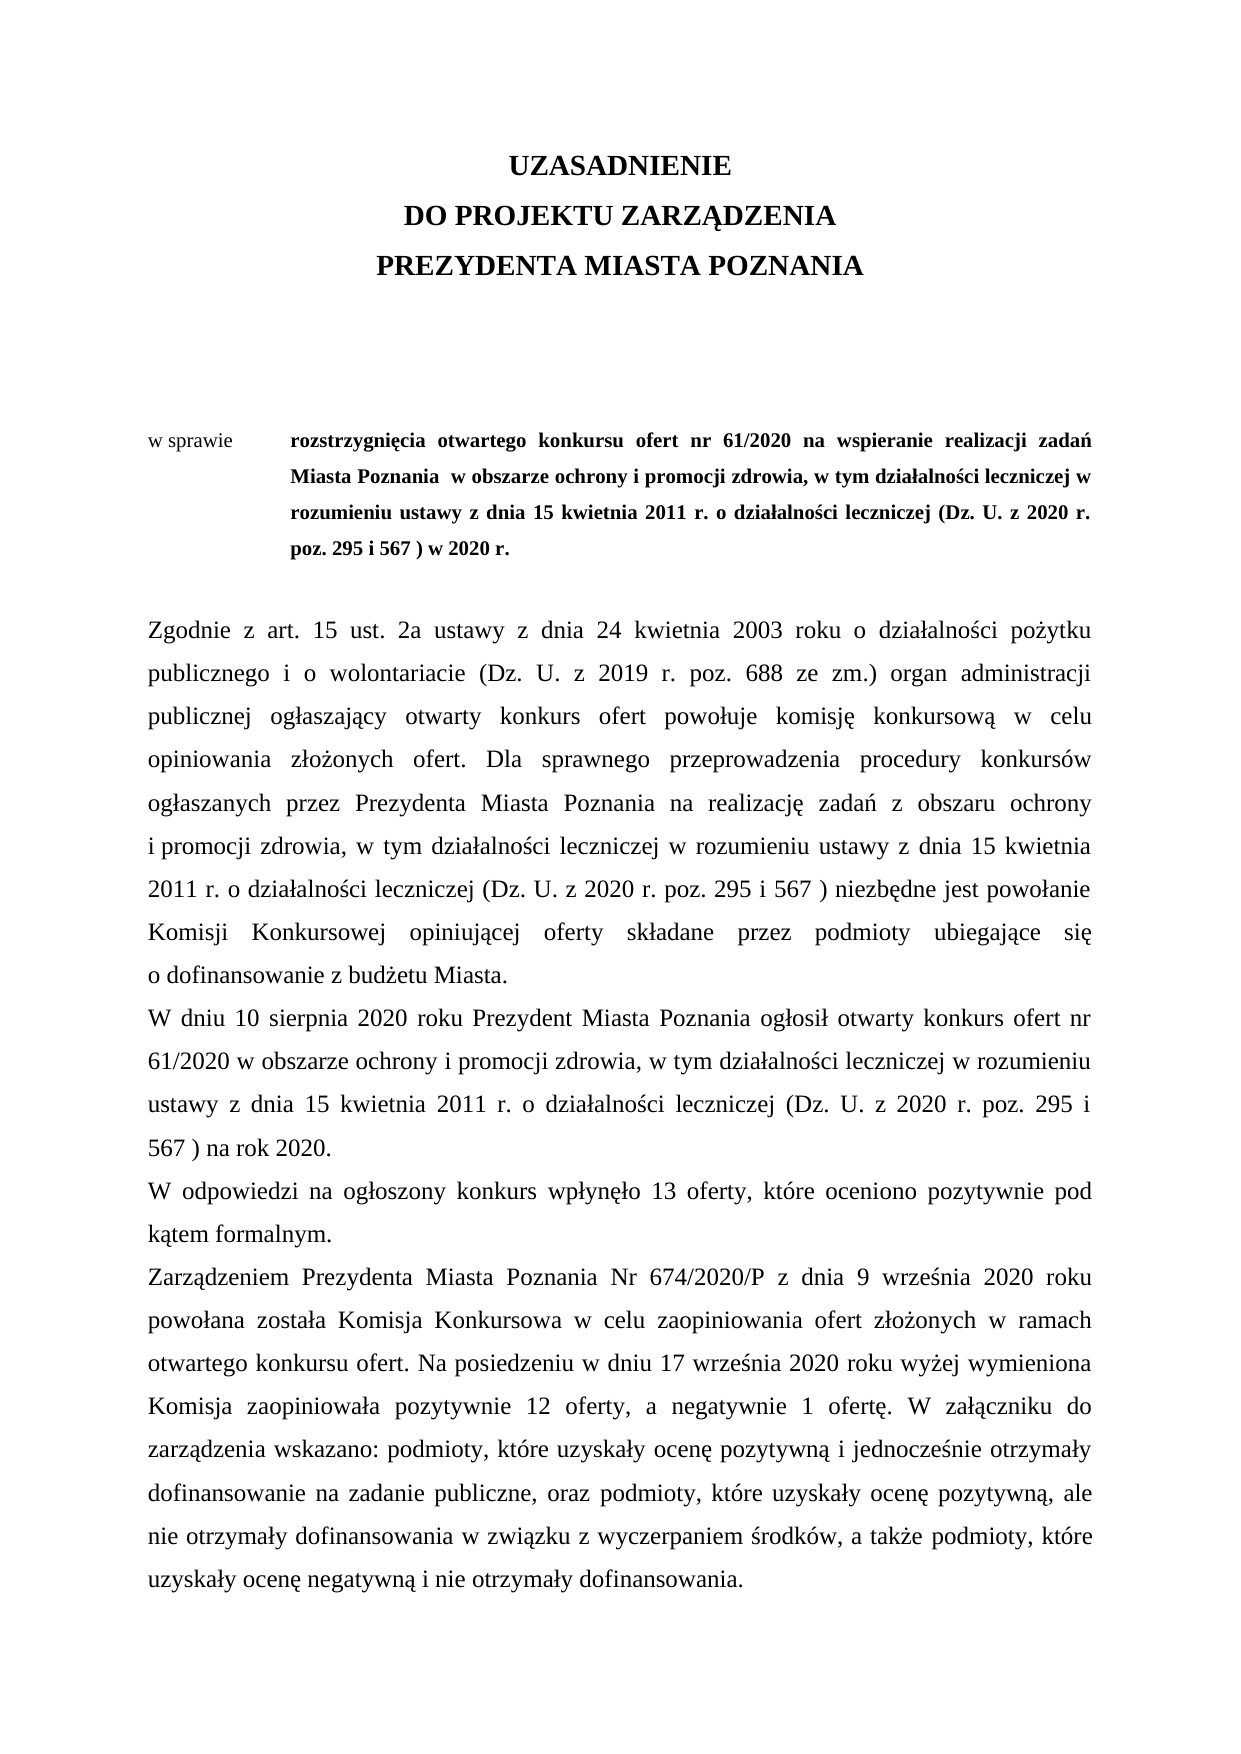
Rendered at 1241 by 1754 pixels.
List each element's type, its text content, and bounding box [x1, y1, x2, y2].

text W dniu 10 sierpnia 2020 roku Prezydent Miasta Poznania ogłosił otwarty konkurs ofert nr 61/2020 w obszarze ochrony i promocji zdrowia, w tym działalności leczniczej w rozumieniu ustawy z dnia 15 kwietnia 2011 r. o działalności leczniczej (Dz. U. z 2020 r. poz. 295 i 567 ) na rok 2020. [148, 1003, 1093, 1161]
table_header rozstrzygnięcia otwartego konkursu ofert nr 61/2020 na wspieranie realizacji zadań Miasta Poznania w obszarze ochrony i promocji zdrowia, w tym działalności leczniczej w rozumieniu ustawy z dnia 15 kwietnia 2011 r. o działalności leczniczej (Dz. U. z 2020 r. poz. 295 i 567 ) w 2020 r. [279, 428, 1104, 572]
subtitle PREZYDENTA MIASTA POZNANIA [148, 248, 1093, 282]
table_header w sprawie [136, 428, 279, 572]
text Zgodnie z art. 15 ust. 2a ustawy z dnia 24 kwietnia 2003 roku o działalności pożytku publicznego i o wolontariacie (Dz. U. z 2019 r. poz. 688 ze zm.) organ administracji publicznej ogłaszający otwarty konkurs ofert powołuje komisję konkursową w celu opiniowania złożonych ofert. Dla sprawnego przeprowadzenia procedury konkursów ogłaszanych przez Prezydenta Miasta Poznania na realizację zadań z obszaru ochrony i promocji zdrowia, w tym działalności leczniczej w rozumieniu ustawy z dnia 15 kwietnia 2011 r. o działalności leczniczej (Dz. U. z 2020 r. poz. 295 i 567 ) niezbędne jest powołanie Komisji Konkursowej opiniującej oferty składane przez podmioty ubiegające się o dofinansowanie z budżetu Miasta. [148, 615, 1093, 989]
subtitle DO PROJEKTU ZARZĄDZENIA [148, 198, 1093, 231]
text W odpowiedzi na ogłoszony konkurs wpłynęło 13 oferty, które oceniono pozytywnie pod kątem formalnym. [148, 1176, 1093, 1248]
text Zarządzeniem Prezydenta Miasta Poznania Nr 674/2020/P z dnia 9 września 2020 roku powołana została Komisja Konkursowa w celu zaopiniowania ofert złożonych w ramach otwartego konkursu ofert. Na posiedzeniu w dniu 17 września 2020 roku wyżej wymieniona Komisja zaopiniowała pozytywnie 12 oferty, a negatywnie 1 ofertę. W załączniku do zarządzenia wskazano: podmioty, które uzyskały ocenę pozytywną i jednocześnie otrzymały dofinansowanie na zadanie publiczne, oraz podmioty, które uzyskały ocenę pozytywną, ale nie otrzymały dofinansowania w związku z wyczerpaniem środków, a także podmioty, które uzyskały ocenę negatywną i nie otrzymały dofinansowania. [148, 1262, 1093, 1593]
subtitle UZASADNIENIE [148, 148, 1093, 181]
